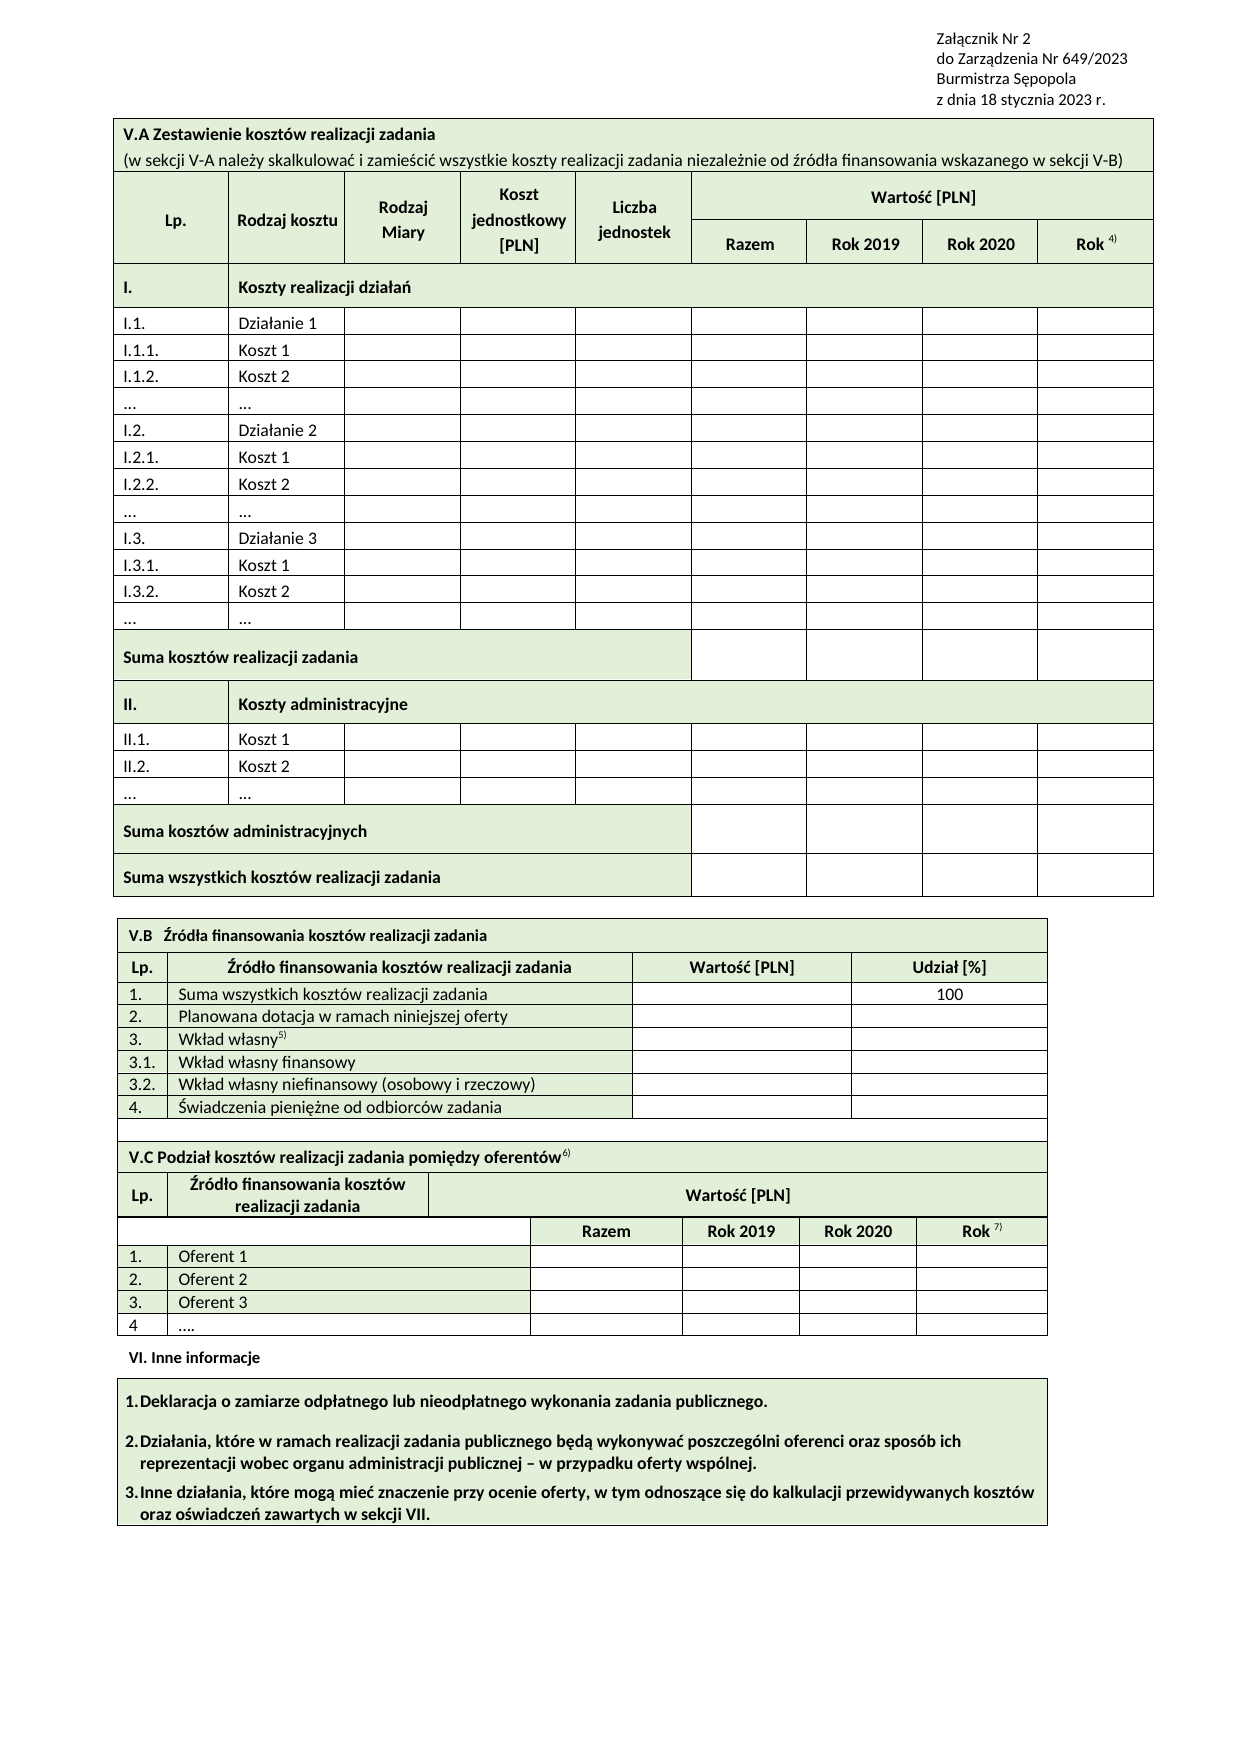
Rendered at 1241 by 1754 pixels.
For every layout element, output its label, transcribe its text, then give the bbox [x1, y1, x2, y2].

table_cell 100 [852, 983, 1047, 1004]
table_cell [807, 496, 922, 522]
table_cell [576, 576, 691, 602]
table_cell [1038, 523, 1153, 548]
table_cell [345, 415, 460, 441]
table_cell [633, 1051, 851, 1072]
table_cell [923, 469, 1037, 495]
table_cell 3. Inne działania, które mogą mieć znaczenie przy ocenie oferty, w tym odnoszące się do kalkulacji przewidywanych kosztów oraz oświadczeń zawartych w sekcji VII. [118, 1481, 1047, 1524]
table_cell [1038, 576, 1153, 602]
table_cell 1. [118, 1246, 167, 1267]
table_cell Suma wszystkich kosztów realizacji zadania [114, 854, 691, 896]
table_cell I.2.2. [114, 469, 228, 495]
table_cell [807, 388, 922, 414]
table_cell [345, 751, 460, 777]
table_cell [461, 388, 575, 414]
table_cell [461, 469, 575, 495]
table_cell Wartość [PLN] [692, 172, 1153, 219]
table_cell [852, 1051, 1047, 1072]
table_cell Suma kosztów realizacji zadania [114, 630, 691, 679]
table_cell ... [229, 778, 344, 803]
table_cell [917, 1314, 1047, 1335]
table_cell [461, 778, 575, 803]
table_cell [692, 724, 806, 750]
table_cell Udział [%] [852, 953, 1047, 982]
table_cell [800, 1291, 916, 1313]
table_cell Wkład własny niefinansowy (osobowy i rzeczowy) [168, 1074, 632, 1095]
table_cell [923, 550, 1037, 575]
table_cell [576, 308, 691, 333]
table_cell [923, 854, 1037, 896]
table_cell Lp. [118, 1173, 167, 1216]
table_cell Źródło finansowania kosztów realizacji zadania [168, 953, 632, 982]
table_cell 1. Deklaracja o zamiarze odpłatnego lub nieodpłatnego wykonania zadania publicznego. [118, 1379, 1047, 1423]
table_cell [1038, 854, 1153, 896]
table_cell [576, 442, 691, 468]
table_cell [692, 751, 806, 777]
table_cell 2. [118, 1268, 167, 1290]
table_cell II. [114, 681, 228, 723]
table_cell [807, 308, 922, 333]
table_cell [1038, 361, 1153, 387]
table_cell [1038, 603, 1153, 629]
table_cell Rok 4) [1038, 220, 1153, 263]
table_cell [576, 724, 691, 750]
table_cell [345, 724, 460, 750]
table_cell [531, 1246, 682, 1267]
table_cell [461, 415, 575, 441]
table_cell I.3.2. [114, 576, 228, 602]
table_cell [923, 630, 1037, 679]
table_cell 3.1. [118, 1051, 167, 1072]
table_cell [852, 1028, 1047, 1050]
table_cell [461, 576, 575, 602]
table_cell 3. [118, 1028, 167, 1050]
table_cell [118, 1218, 530, 1244]
table_cell [807, 576, 922, 602]
table_cell I. [114, 264, 228, 307]
table_cell [345, 778, 460, 803]
table_cell Koszt jednostkowy [PLN] [461, 172, 575, 263]
table_cell [576, 361, 691, 387]
table_cell Rok 2019 [683, 1218, 799, 1244]
table_cell [461, 751, 575, 777]
table_cell [923, 751, 1037, 777]
table_cell [683, 1268, 799, 1290]
table_cell [807, 550, 922, 575]
table_cell Oferent 2 [168, 1268, 530, 1290]
table_cell [576, 335, 691, 360]
table_cell Rodzaj Miary [345, 172, 460, 263]
table_cell [692, 630, 806, 679]
table_cell [345, 361, 460, 387]
table_cell [800, 1268, 916, 1290]
table_cell V.C Podział kosztów realizacji zadania pomiędzy oferentów6) [118, 1142, 1047, 1172]
table_cell [800, 1314, 916, 1335]
table_cell [633, 1028, 851, 1050]
table_cell 4. [118, 1096, 167, 1118]
table_cell Liczba jednostek [576, 172, 691, 263]
table_cell [923, 603, 1037, 629]
table_cell Oferent 1 [168, 1246, 530, 1267]
table_cell [807, 361, 922, 387]
table_cell [1038, 308, 1153, 333]
table_cell [807, 523, 922, 548]
table_cell Koszt 2 [229, 576, 344, 602]
table_cell [923, 805, 1037, 853]
table_cell [576, 388, 691, 414]
table_cell [852, 1005, 1047, 1027]
table_cell ... [229, 388, 344, 414]
table_cell [692, 576, 806, 602]
table_cell [531, 1268, 682, 1290]
table_cell [692, 805, 806, 853]
table_cell [576, 550, 691, 575]
table_cell I.1.1. [114, 335, 228, 360]
table_cell [923, 496, 1037, 522]
table_cell Koszt 2 [229, 751, 344, 777]
table_cell I.3. [114, 523, 228, 548]
table_cell Suma wszystkich kosztów realizacji zadania [168, 983, 632, 1004]
table_cell [1038, 778, 1153, 803]
table_cell [807, 751, 922, 777]
table_cell I.1.2. [114, 361, 228, 387]
table_cell ... [114, 388, 228, 414]
table_cell Suma kosztów administracyjnych [114, 805, 691, 853]
table_cell ... [114, 603, 228, 629]
table_cell [807, 778, 922, 803]
table_cell Działanie 1 [229, 308, 344, 333]
table_cell [923, 778, 1037, 803]
table_cell [923, 576, 1037, 602]
table_cell [461, 603, 575, 629]
table_cell [576, 469, 691, 495]
table_cell [345, 308, 460, 333]
table_cell [923, 361, 1037, 387]
table_cell [1038, 630, 1153, 679]
table_cell [345, 523, 460, 548]
table_cell [345, 603, 460, 629]
table_cell 3. [118, 1291, 167, 1313]
table_cell [576, 415, 691, 441]
table_cell Wkład własny5) [168, 1028, 632, 1050]
table_cell Razem [692, 220, 806, 263]
table_cell [692, 388, 806, 414]
table_cell [923, 308, 1037, 333]
table_cell [807, 603, 922, 629]
table_cell [692, 415, 806, 441]
table_cell [923, 388, 1037, 414]
table_cell [692, 496, 806, 522]
table_cell 2. [118, 1005, 167, 1027]
table_cell 3.2. [118, 1074, 167, 1095]
table_cell V.A Zestawienie kosztów realizacji zadania (w sekcji V-A należy skalkulować i zamieścić wszystkie koszty realizacji zadania niezależnie od źródła finansowania wskazanego w sekcji V-B) [114, 119, 1153, 171]
table_cell Świadczenia pieniężne od odbiorców zadania [168, 1096, 632, 1118]
table_cell [683, 1314, 799, 1335]
table_cell …. [168, 1314, 530, 1335]
table_cell Rok 2019 [807, 220, 922, 263]
table_cell [461, 523, 575, 548]
table_cell [1038, 805, 1153, 853]
table_cell [633, 1096, 851, 1118]
table_cell 2. Działania, które w ramach realizacji zadania publicznego będą wykonywać poszczególni oferenci oraz sposób ich reprezentacji wobec organu administracji publicznej – w przypadku oferty wspólnej. [118, 1423, 1047, 1481]
table_cell [807, 335, 922, 360]
table_cell [1038, 335, 1153, 360]
table_cell Koszt 1 [229, 550, 344, 575]
table_cell [1038, 415, 1153, 441]
table_cell I.2.1. [114, 442, 228, 468]
table_cell Koszty administracyjne [229, 681, 1153, 723]
table_cell [692, 550, 806, 575]
table_cell [633, 1005, 851, 1027]
table_cell [531, 1291, 682, 1313]
table_cell [633, 983, 851, 1004]
table_cell [461, 308, 575, 333]
table_cell Wkład własny finansowy [168, 1051, 632, 1072]
table_cell [692, 361, 806, 387]
table_cell [683, 1246, 799, 1267]
table_cell [1038, 724, 1153, 750]
table_cell Rok 2020 [800, 1218, 916, 1244]
table_cell [576, 751, 691, 777]
table_cell [807, 469, 922, 495]
table_cell [692, 308, 806, 333]
table_cell [345, 496, 460, 522]
table_cell [345, 469, 460, 495]
table_cell [576, 603, 691, 629]
table_cell Działanie 2 [229, 415, 344, 441]
table_cell Razem [531, 1218, 682, 1244]
table_cell ... [229, 496, 344, 522]
table_cell Koszt 2 [229, 469, 344, 495]
table_cell Koszt 1 [229, 442, 344, 468]
table_cell [692, 523, 806, 548]
table_cell Wartość [PLN] [429, 1173, 1047, 1216]
table_cell [807, 630, 922, 679]
table_cell [576, 496, 691, 522]
table_cell [692, 442, 806, 468]
table_cell [917, 1268, 1047, 1290]
table_cell [461, 724, 575, 750]
table_cell Wartość [PLN] [633, 953, 851, 982]
table_cell [917, 1291, 1047, 1313]
table_cell Planowana dotacja w ramach niniejszej oferty [168, 1005, 632, 1027]
table_cell [923, 442, 1037, 468]
table_cell [692, 603, 806, 629]
table_cell Działanie 3 [229, 523, 344, 548]
table_cell [800, 1246, 916, 1267]
table_cell [807, 854, 922, 896]
table_cell ... [114, 778, 228, 803]
table_cell [923, 415, 1037, 441]
table_cell [807, 724, 922, 750]
table_cell [852, 1096, 1047, 1118]
table_cell Koszt 1 [229, 335, 344, 360]
table_cell [692, 854, 806, 896]
table_cell [461, 361, 575, 387]
table_cell I.1. [114, 308, 228, 333]
table_cell [345, 442, 460, 468]
table_cell [807, 415, 922, 441]
table_cell [1038, 469, 1153, 495]
table_cell [807, 805, 922, 853]
table_cell Koszty realizacji działań [229, 264, 1153, 307]
table_cell [461, 442, 575, 468]
table_cell II.1. [114, 724, 228, 750]
table_cell [852, 1074, 1047, 1095]
table_cell [692, 335, 806, 360]
table_cell [692, 469, 806, 495]
table_cell [345, 335, 460, 360]
table_cell [345, 550, 460, 575]
table_cell 4 [118, 1314, 167, 1335]
table_cell [461, 496, 575, 522]
table_cell [807, 442, 922, 468]
table_cell [461, 335, 575, 360]
table_cell [1038, 751, 1153, 777]
table_cell I.2. [114, 415, 228, 441]
table_cell [683, 1291, 799, 1313]
table_cell ... [229, 603, 344, 629]
table_cell ... [114, 496, 228, 522]
table_cell [923, 335, 1037, 360]
table_cell [1038, 550, 1153, 575]
table_cell [1038, 388, 1153, 414]
table_cell [531, 1314, 682, 1335]
table_header V.B Źródła finansowania kosztów realizacji zadania [118, 919, 1047, 952]
table_cell Lp. [114, 172, 228, 263]
table_cell [576, 778, 691, 803]
table_cell [1038, 442, 1153, 468]
table_cell [692, 778, 806, 803]
table_cell [345, 388, 460, 414]
table_cell Rok 7) [917, 1218, 1047, 1244]
table_cell Koszt 1 [229, 724, 344, 750]
table_cell [576, 523, 691, 548]
table_cell [923, 724, 1037, 750]
table_cell Oferent 3 [168, 1291, 530, 1313]
table_cell Źródło finansowania kosztów realizacji zadania [168, 1173, 428, 1216]
table_cell [917, 1246, 1047, 1267]
table_cell Rok 2020 [923, 220, 1037, 263]
table_cell Rodzaj kosztu [229, 172, 344, 263]
table_cell II.2. [114, 751, 228, 777]
table_cell [461, 550, 575, 575]
table_cell [633, 1074, 851, 1095]
table_cell Koszt 2 [229, 361, 344, 387]
table_cell [923, 523, 1037, 548]
table_cell 1. [118, 983, 167, 1004]
table_cell [1038, 496, 1153, 522]
table_cell Lp. [118, 953, 167, 982]
table_cell [345, 576, 460, 602]
table_cell VI. Inne informacje [118, 1336, 1048, 1378]
table_cell [118, 1119, 1047, 1141]
table_cell I.3.1. [114, 550, 228, 575]
